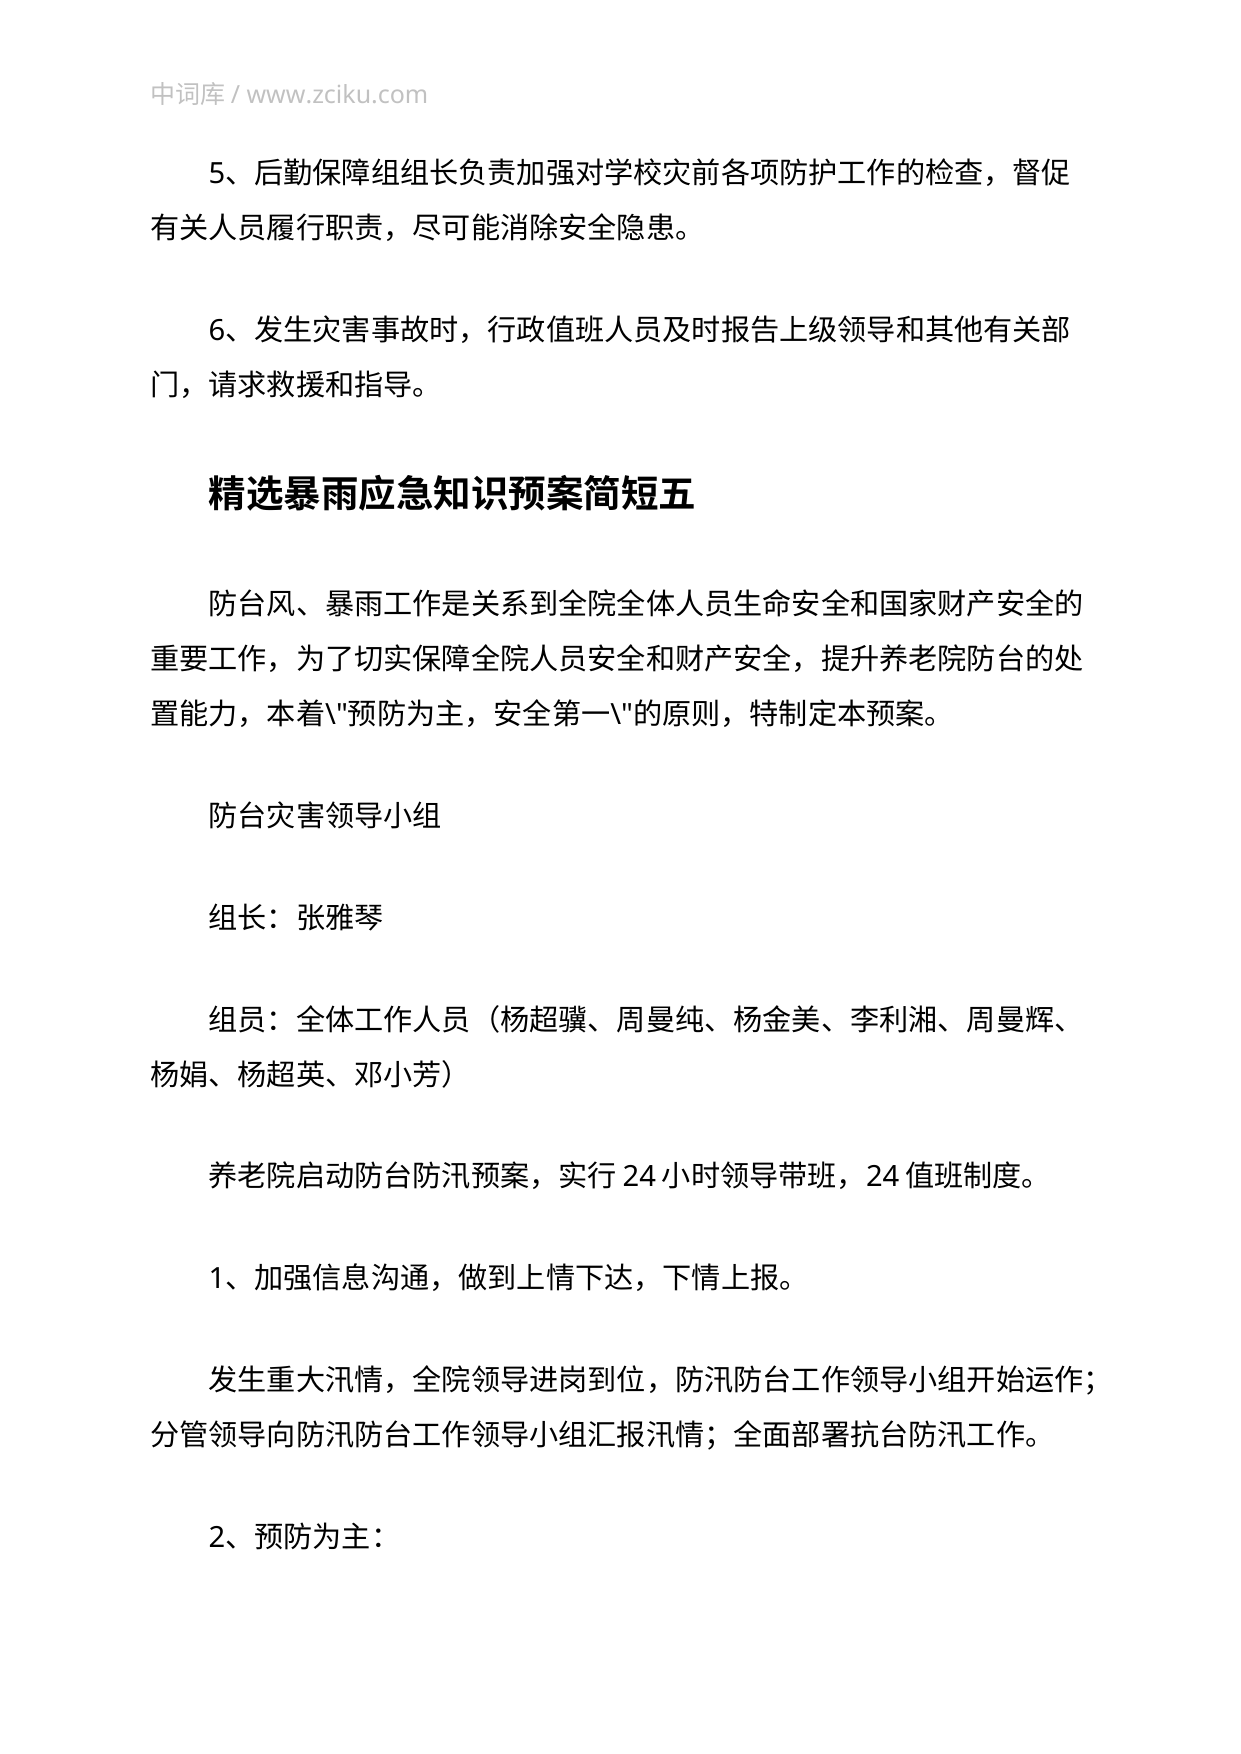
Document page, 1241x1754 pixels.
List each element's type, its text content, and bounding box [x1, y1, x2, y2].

text 精选暴雨应急知识预案简短五 [150, 463, 1090, 518]
text 养老院启动防台防汛预案，实行24小时领导带班，24值班制度。 [150, 1153, 1090, 1195]
text 1、加强信息沟通，做到上情下达，下情上报。 [150, 1255, 1090, 1297]
text 发生重大汛情，全院领导进岗到位，防汛防台工作领导小组开始运作；分管领导向防汛防台工作领导小组汇报汛情；全面部署抗台防汛工作。 [150, 1357, 1090, 1454]
text 组长：张雅琴 [150, 894, 1090, 937]
text 2、预防为主： [150, 1513, 1090, 1556]
text 5、后勤保障组组长负责加强对学校灾前各项防护工作的检查，督促有关人员履行职责，尽可能消除安全隐患。 [150, 150, 1090, 247]
text 组员：全体工作人员（杨超骥、周曼纯、杨金美、李利湘、周曼辉、杨娟、杨超英、邓小芳） [150, 996, 1090, 1093]
text 6、发生灾害事故时，行政值班人员及时报告上级领导和其他有关部门，请求救援和指导。 [150, 307, 1090, 404]
text 防台风、暴雨工作是关系到全院全体人员生命安全和国家财产安全的重要工作，为了切实保障全院人员安全和财产安全，提升养老院防台的处置能力，本着\"预防为主，安全第一\"的原则，特制定本预案。 [150, 581, 1090, 733]
text 防台灾害领导小组 [150, 793, 1090, 835]
